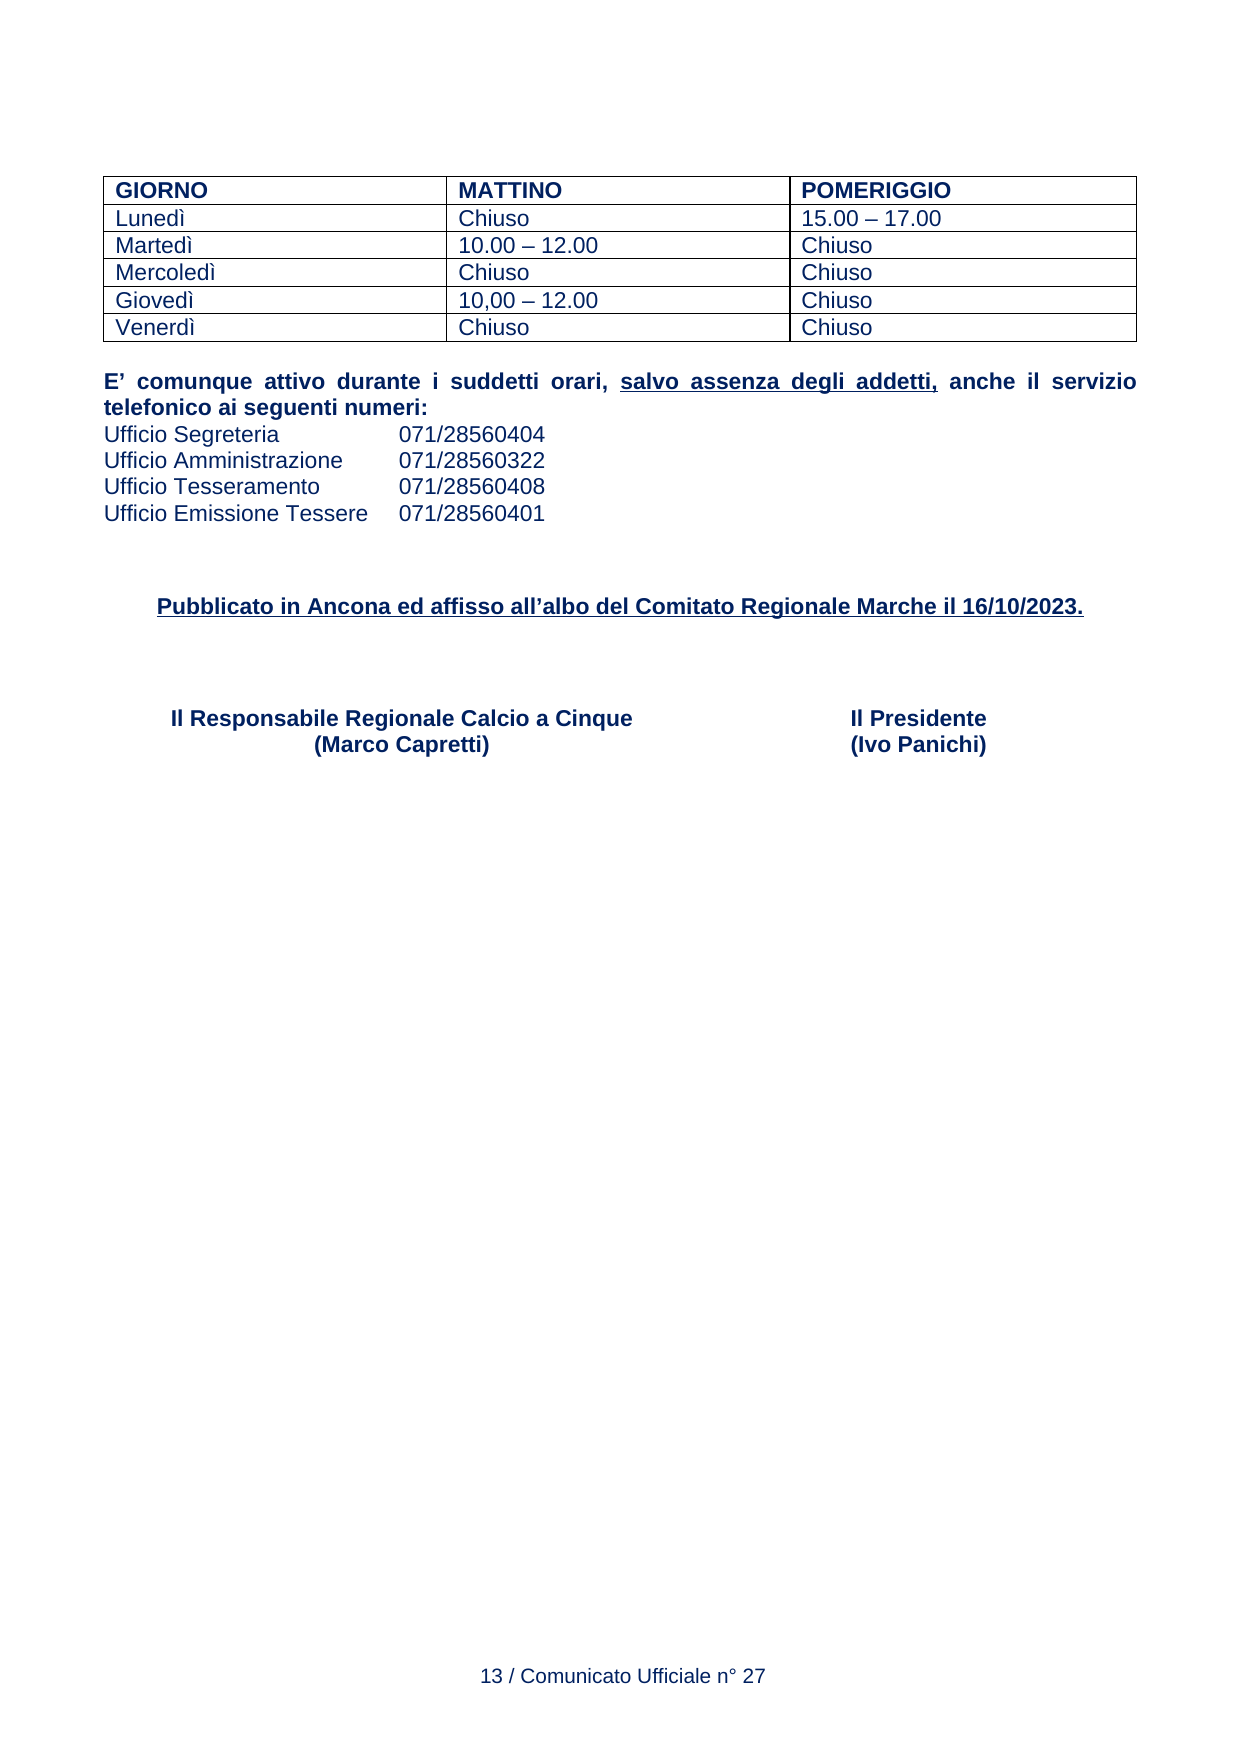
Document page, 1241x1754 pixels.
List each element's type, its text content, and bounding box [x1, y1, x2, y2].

table_cell Martedì [104, 232, 446, 258]
text Ufficio Segreteria 071/28560404 [103, 421, 1137, 447]
table_header GIORNO [104, 177, 446, 203]
table_cell Chiuso [791, 314, 1136, 341]
text Ufficio Emissione Tessere 071/28560401 [103, 500, 1137, 526]
text E’ comunque attivo durante i suddetti orari, salvo assenza degli addetti, anche il servizio telefonico ai seguenti numeri: [103, 368, 1137, 421]
table_cell Chiuso [791, 232, 1136, 258]
text Pubblicato in Ancona ed affisso all’albo del Comitato Regionale Marche il 16/10/2023. [103, 593, 1137, 619]
table_cell Giovedì [104, 287, 446, 313]
table_cell 10.00 – 12.00 [447, 232, 789, 258]
table_cell 15.00 – 17.00 [791, 205, 1136, 231]
text Ufficio Tesseramento 071/28560408 [103, 473, 1137, 500]
table_cell Chiuso [447, 314, 789, 341]
table_cell Chiuso [447, 259, 789, 286]
table_header Il Presidente (Ivo Panichi) [700, 705, 1137, 757]
text Ufficio Amministrazione 071/28560322 [103, 447, 1137, 473]
table_cell 10,00 – 12.00 [447, 287, 789, 313]
table_cell Venerdì [104, 314, 446, 341]
table_header MATTINO [447, 177, 789, 203]
table_cell Mercoledì [104, 259, 446, 286]
table_cell Chiuso [791, 259, 1136, 286]
table_header Il Responsabile Regionale Calcio a Cinque (Marco Capretti) [104, 705, 700, 757]
table_header POMERIGGIO [791, 177, 1136, 203]
table_cell Lunedì [104, 205, 446, 231]
table_cell Chiuso [791, 287, 1136, 313]
table_cell Chiuso [447, 205, 789, 231]
